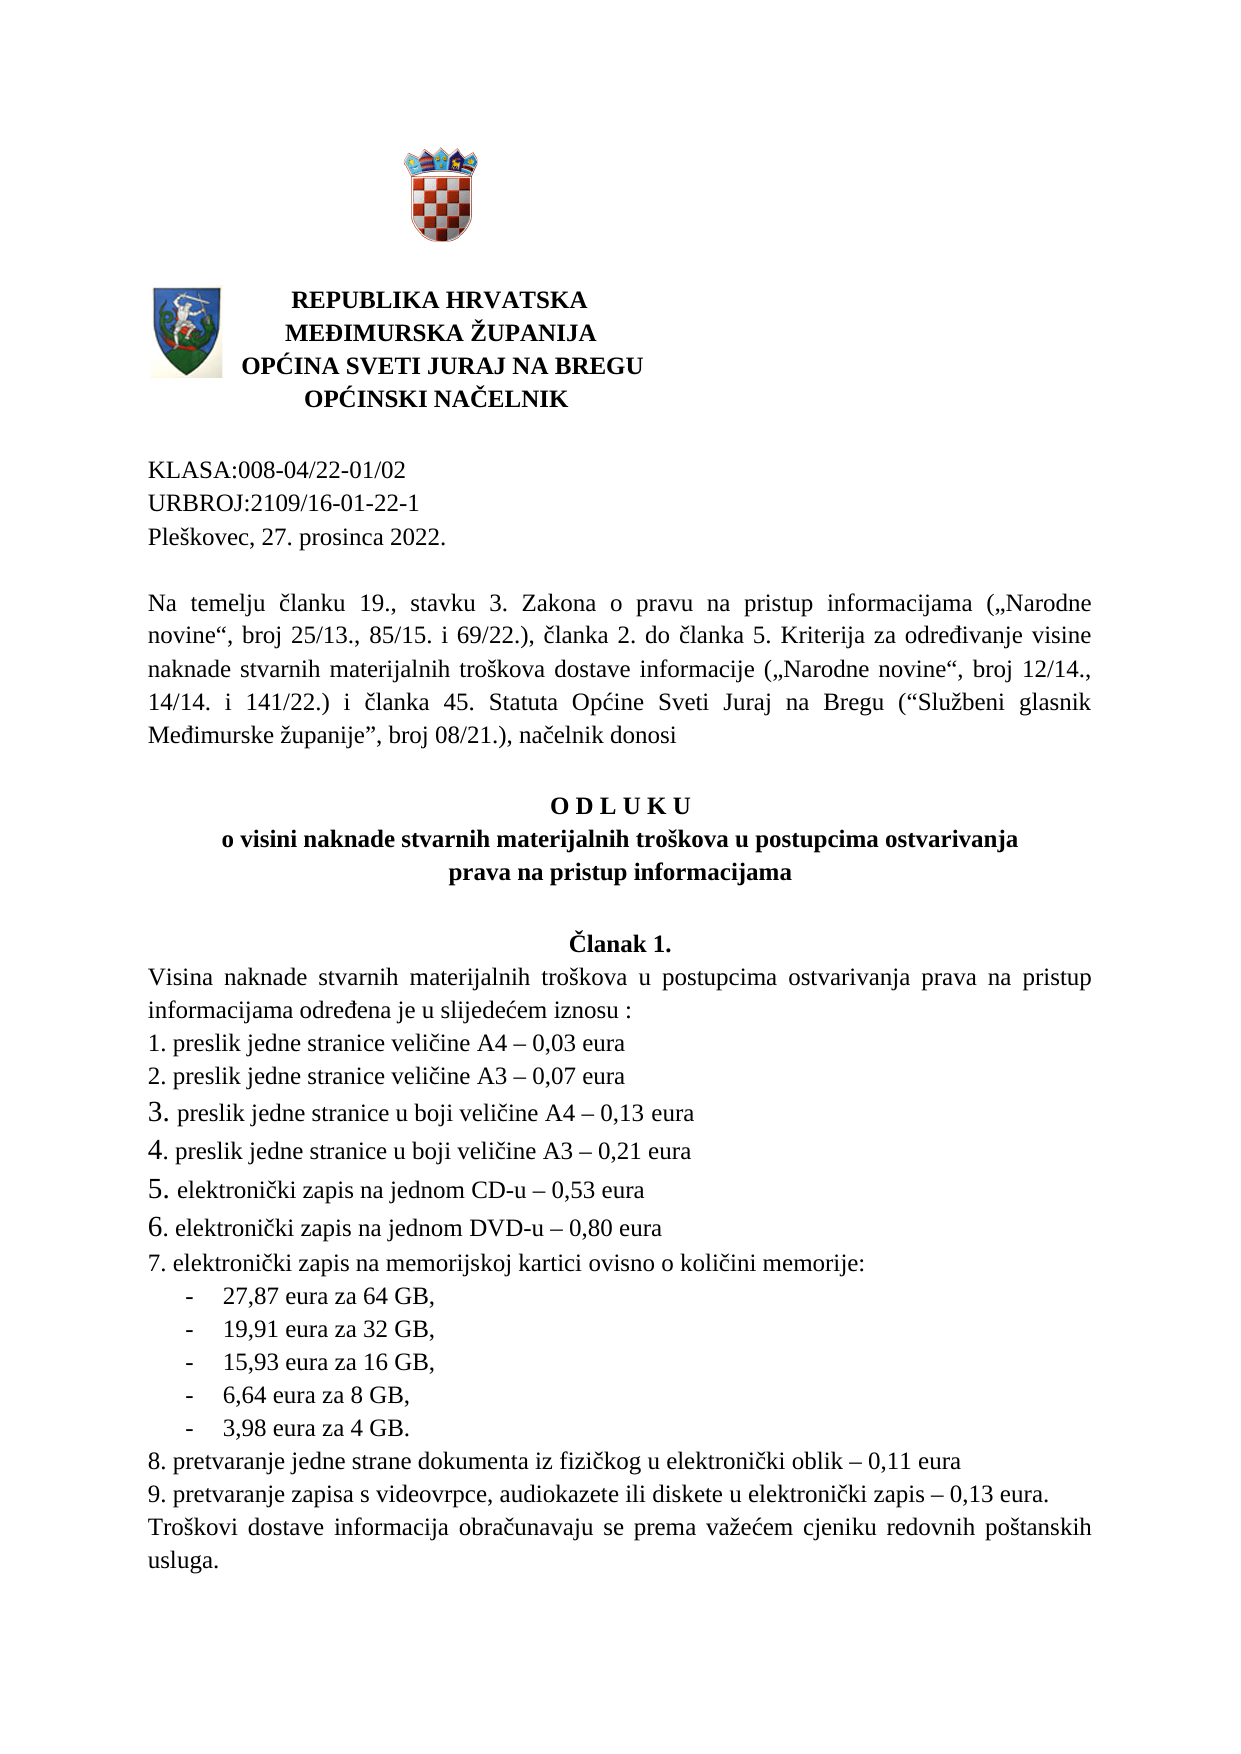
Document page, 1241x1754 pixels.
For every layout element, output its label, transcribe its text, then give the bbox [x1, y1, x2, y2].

text 6. elektronički zapis na jednom DVD-u – 0,80 eura [148, 1209, 1093, 1243]
text 4. preslik jedne stranice u boji veličine A3 – 0,21 eura [148, 1132, 1093, 1166]
text REPUBLIKA HRVATSKA [223, 285, 1093, 314]
list 19,91 eura za 32 GB, [185, 1314, 1093, 1343]
text URBROJ:2109/16-01-22-1 [148, 488, 1093, 517]
list 27,87 eura za 64 GB, [185, 1281, 1093, 1310]
text 5. elektronički zapis na jednom CD-u – 0,53 eura [148, 1171, 1093, 1204]
text 8. pretvaranje jedne strane dokumenta iz fizičkog u elektronički oblik – 0,11 eura [148, 1446, 1093, 1475]
text 2. preslik jedne stranice veličine A3 – 0,07 eura [148, 1061, 1093, 1090]
text o visini naknade stvarnih materijalnih troškova u postupcima ostvarivanja [148, 824, 1093, 853]
text 1. preslik jedne stranice veličine A4 – 0,03 eura [148, 1028, 1093, 1057]
list 6,64 eura za 8 GB, [185, 1380, 1093, 1409]
list 15,93 eura za 16 GB, [185, 1347, 1093, 1376]
text Članak 1. [148, 929, 1093, 958]
text prava na pristup informacijama [148, 857, 1093, 886]
list 3,98 eura za 4 GB. [185, 1413, 1093, 1442]
text Na temelju članku 19., stavku 3. Zakona o pravu na pristup informacijama („Narodne novine“, broj 25/13., 85/15. i 69/22.), članka 2. do članka 5. Kriterija za određivanje visine naknade stvarnih materijalnih troškova dostave informacije („Narodne novine“, broj 12/14., 14/14. i 141/22.) i članka 45. Statuta Općine Sveti Juraj na Bregu (“Službeni glasnik Međimurske županije”, broj 08/21.), načelnik donosi [148, 588, 1093, 748]
text 3. preslik jedne stranice u boji veličine A4 – 0,13 eura [148, 1094, 1093, 1127]
picture [403, 147, 478, 242]
text 9. pretvaranje zapisa s videovrpce, audiokazete ili diskete u elektronički zapis – 0,13 eura. [148, 1479, 1093, 1508]
text Visina naknade stvarnih materijalnih troškova u postupcima ostvarivanja prava na pristup informacijama određena je u slijedećem iznosu : [148, 962, 1093, 1024]
text OPĆINA SVETI JURAJ NA BREGU [148, 351, 1093, 380]
text 7. elektronički zapis na memorijskoj kartici ovisno o količini memorije: [148, 1248, 1093, 1277]
text KLASA:008-04/22-01/02 [148, 456, 1093, 484]
text Troškovi dostave informacija obračunavaju se prema važećem cjeniku redovnih poštanskih usluga. [148, 1512, 1093, 1574]
text Pleškovec, 27. prosinca 2022. [148, 522, 1093, 550]
picture [150, 285, 223, 378]
text MEĐIMURSKA ŽUPANIJA [223, 318, 1093, 347]
text O D L U K U [148, 791, 1093, 820]
text OPĆINSKI NAČELNIK [148, 384, 1093, 413]
